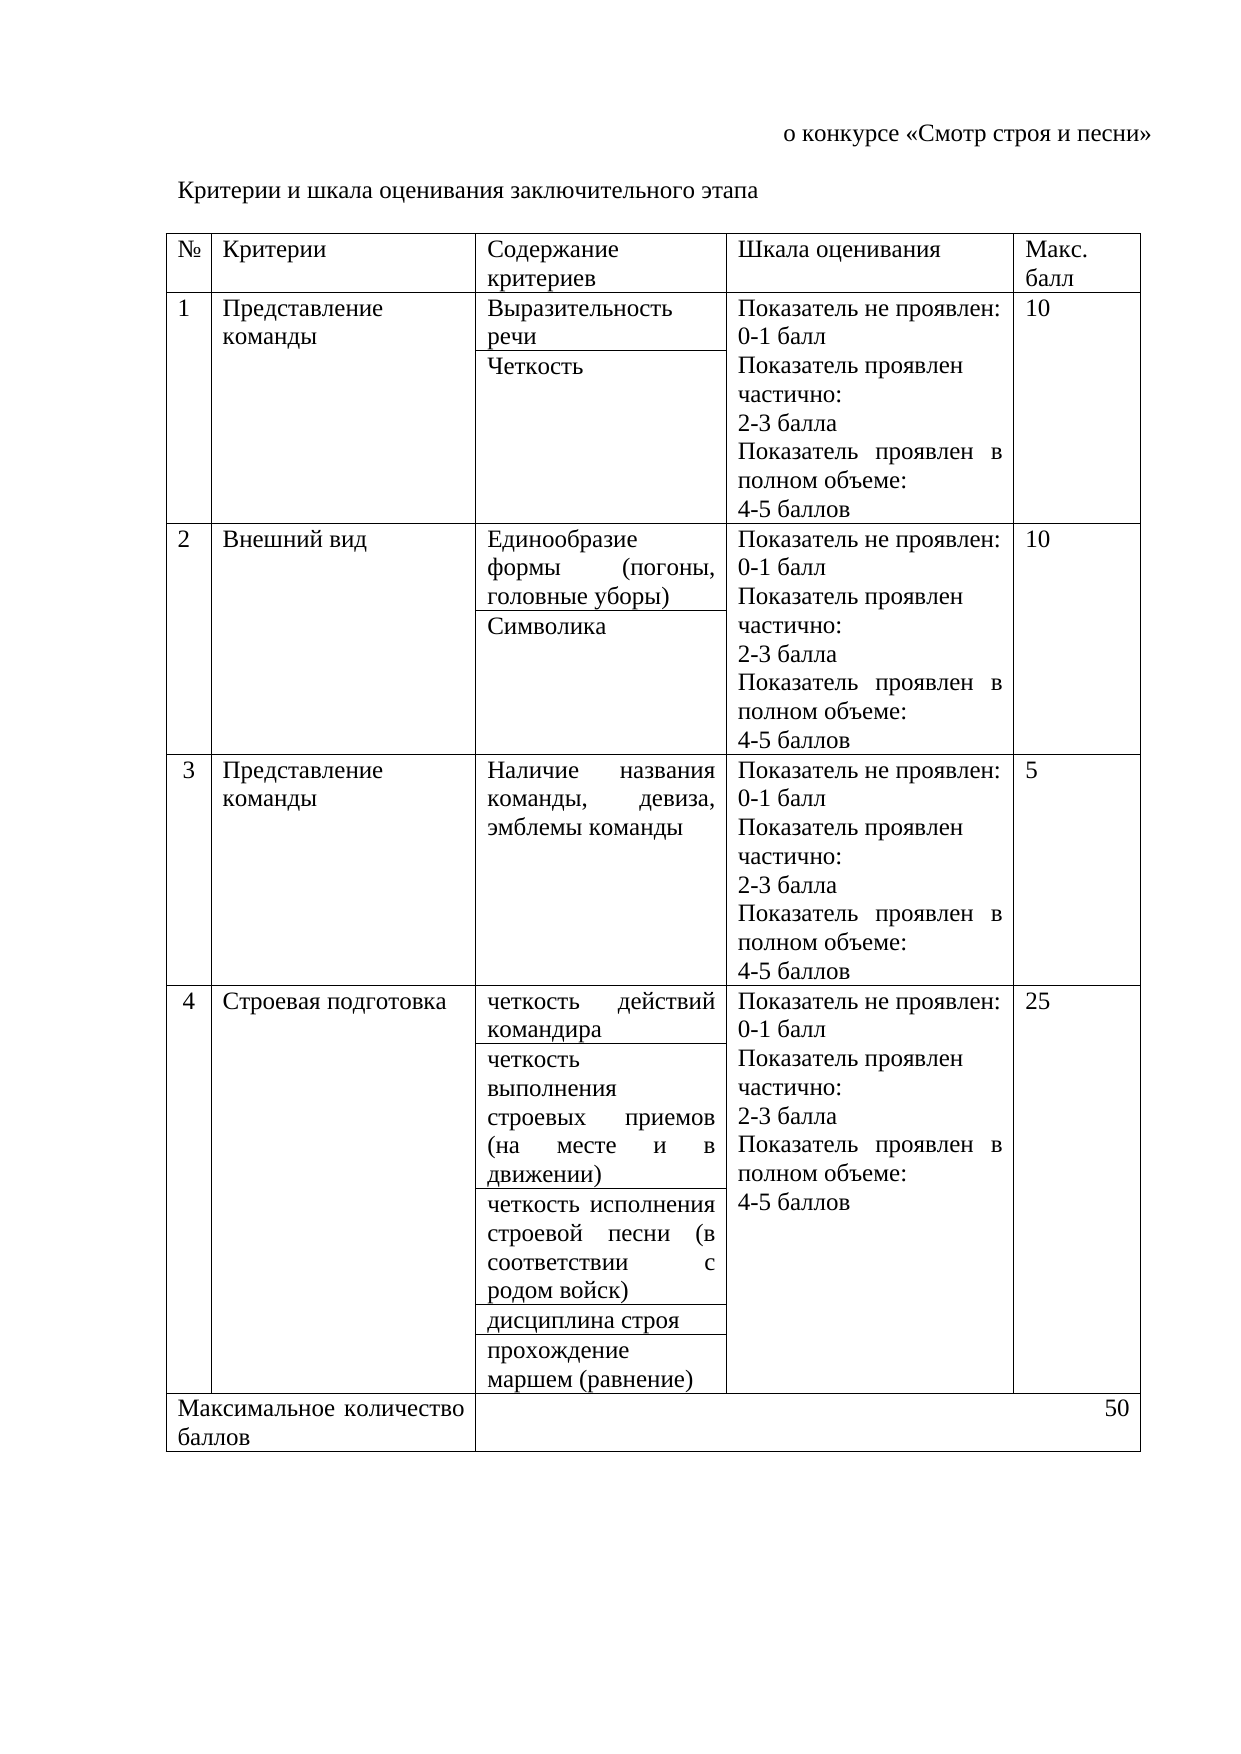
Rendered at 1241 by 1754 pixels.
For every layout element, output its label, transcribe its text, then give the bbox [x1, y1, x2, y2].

table_cell Выразительность речи [476, 293, 726, 350]
table_cell 2 [167, 524, 211, 754]
table_cell Показатель не проявлен: 0-1 балл Показатель проявлен частично: 2-3 балла Показатель проявлен в полном объеме: 4-5 баллов [727, 986, 1013, 1392]
table_cell дисциплина строя [476, 1305, 726, 1334]
table_cell Строевая подготовка [212, 986, 475, 1392]
table_cell Внешний вид [212, 524, 475, 754]
text Критерии и шкала оценивания заключительного этапа [177, 176, 1152, 204]
table_header Критерии [212, 234, 475, 292]
table_cell четкость действий командира [476, 986, 726, 1043]
table_cell Максимальное количество баллов [167, 1394, 475, 1451]
table_cell 25 [1014, 986, 1140, 1392]
table_cell 50 [476, 1394, 1140, 1451]
table_cell 10 [1014, 293, 1140, 523]
table_cell Единообразие формы (погоны, головные уборы) [476, 524, 726, 610]
table_cell 3 [167, 755, 211, 985]
table_cell 5 [1014, 755, 1140, 985]
table_header Шкала оценивания [727, 234, 1013, 292]
table_cell Показатель не проявлен: 0-1 балл Показатель проявлен частично: 2-3 балла Показатель проявлен в полном объеме: 4-5 баллов [727, 755, 1013, 985]
text о конкурсе «Смотр строя и песни» [177, 118, 1152, 147]
table_header № [167, 234, 211, 292]
table_cell Наличие названия команды, девиза, эмблемы команды [476, 755, 726, 985]
table_cell Показатель не проявлен: 0-1 балл Показатель проявлен частично: 2-3 балла Показатель проявлен в полном объеме: 4-5 баллов [727, 524, 1013, 754]
table_cell 4 [167, 986, 211, 1392]
table_cell 1 [167, 293, 211, 523]
table_cell четкость исполнения строевой песни (в соответствии с родом войск) [476, 1189, 726, 1304]
table_cell Символика [476, 611, 726, 754]
table_cell прохождение маршем (равнение) [476, 1335, 726, 1392]
table_header Содержание критериев [476, 234, 726, 292]
table_header Макс. балл [1014, 234, 1140, 292]
table_cell Представление команды [212, 755, 475, 985]
table_cell Четкость [476, 351, 726, 523]
table_cell четкость выполнения строевых приемов (на месте и в движении) [476, 1044, 726, 1188]
table_cell 10 [1014, 524, 1140, 754]
table_cell Показатель не проявлен: 0-1 балл Показатель проявлен частично: 2-3 балла Показатель проявлен в полном объеме: 4-5 баллов [727, 293, 1013, 523]
table_cell Представление команды [212, 293, 475, 523]
